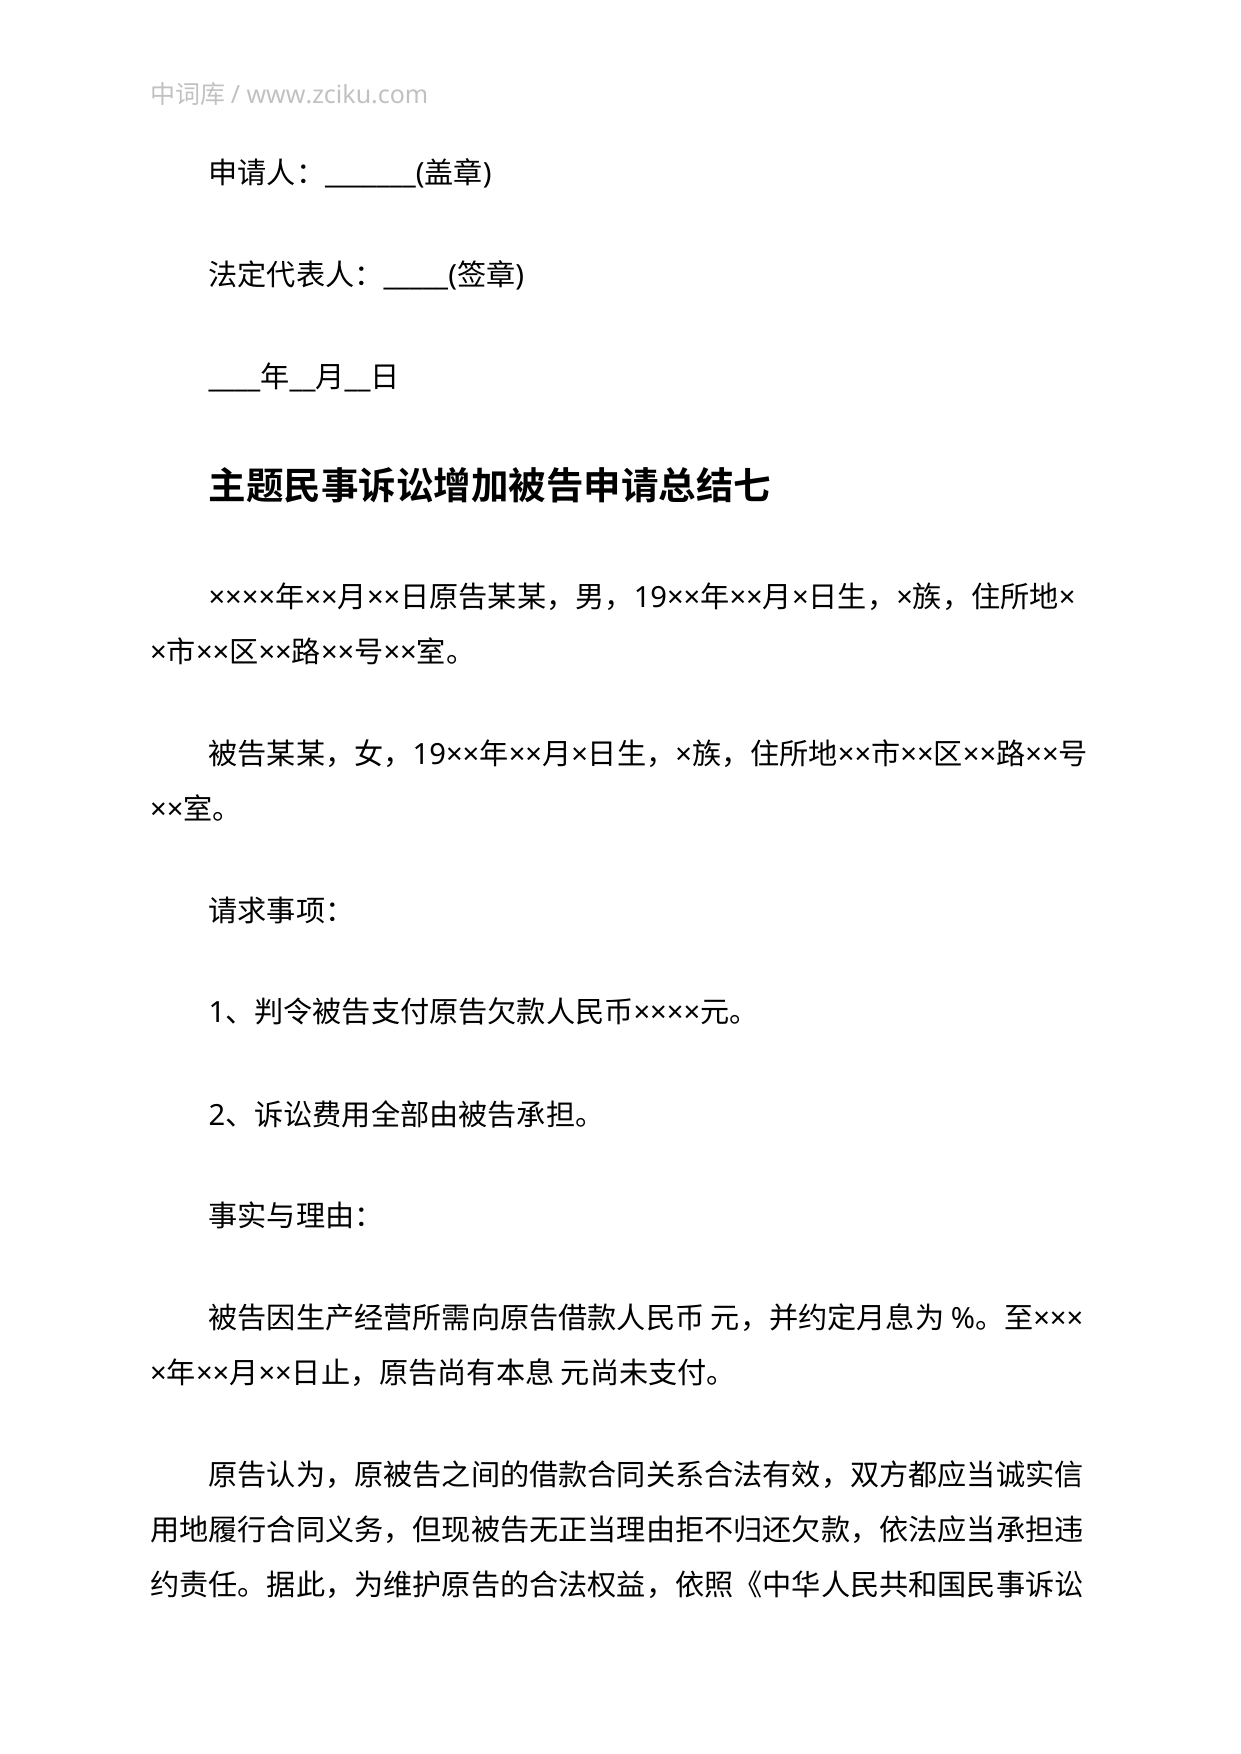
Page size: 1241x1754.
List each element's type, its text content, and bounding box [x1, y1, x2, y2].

text 申请人：_______(盖章) [150, 150, 1090, 192]
text ____年__月__日 [150, 354, 1090, 396]
text 2、诉讼费用全部由被告承担。 [150, 1091, 1090, 1133]
text 被告因生产经营所需向原告借款人民币 元，并约定月息为 %。至××××年××月××日止，原告尚有本息 元尚未支付。 [150, 1295, 1090, 1392]
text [150, 1452, 1090, 1604]
text 主题民事诉讼增加被告申请总结七 [150, 456, 1090, 510]
text 被告某某，女，19××年××月×日生，×族，住所地××市××区××路××号××室。 [150, 730, 1090, 828]
text 事实与理由： [150, 1193, 1090, 1235]
text 请求事项： [150, 887, 1090, 929]
text 法定代表人：_____(签章) [150, 252, 1090, 294]
text ××××年××月××日原告某某，男，19××年××月×日生，×族，住所地××市××区××路××号××室。 [150, 573, 1090, 671]
text 1、判令被告支付原告欠款人民币××××元。 [150, 989, 1090, 1031]
